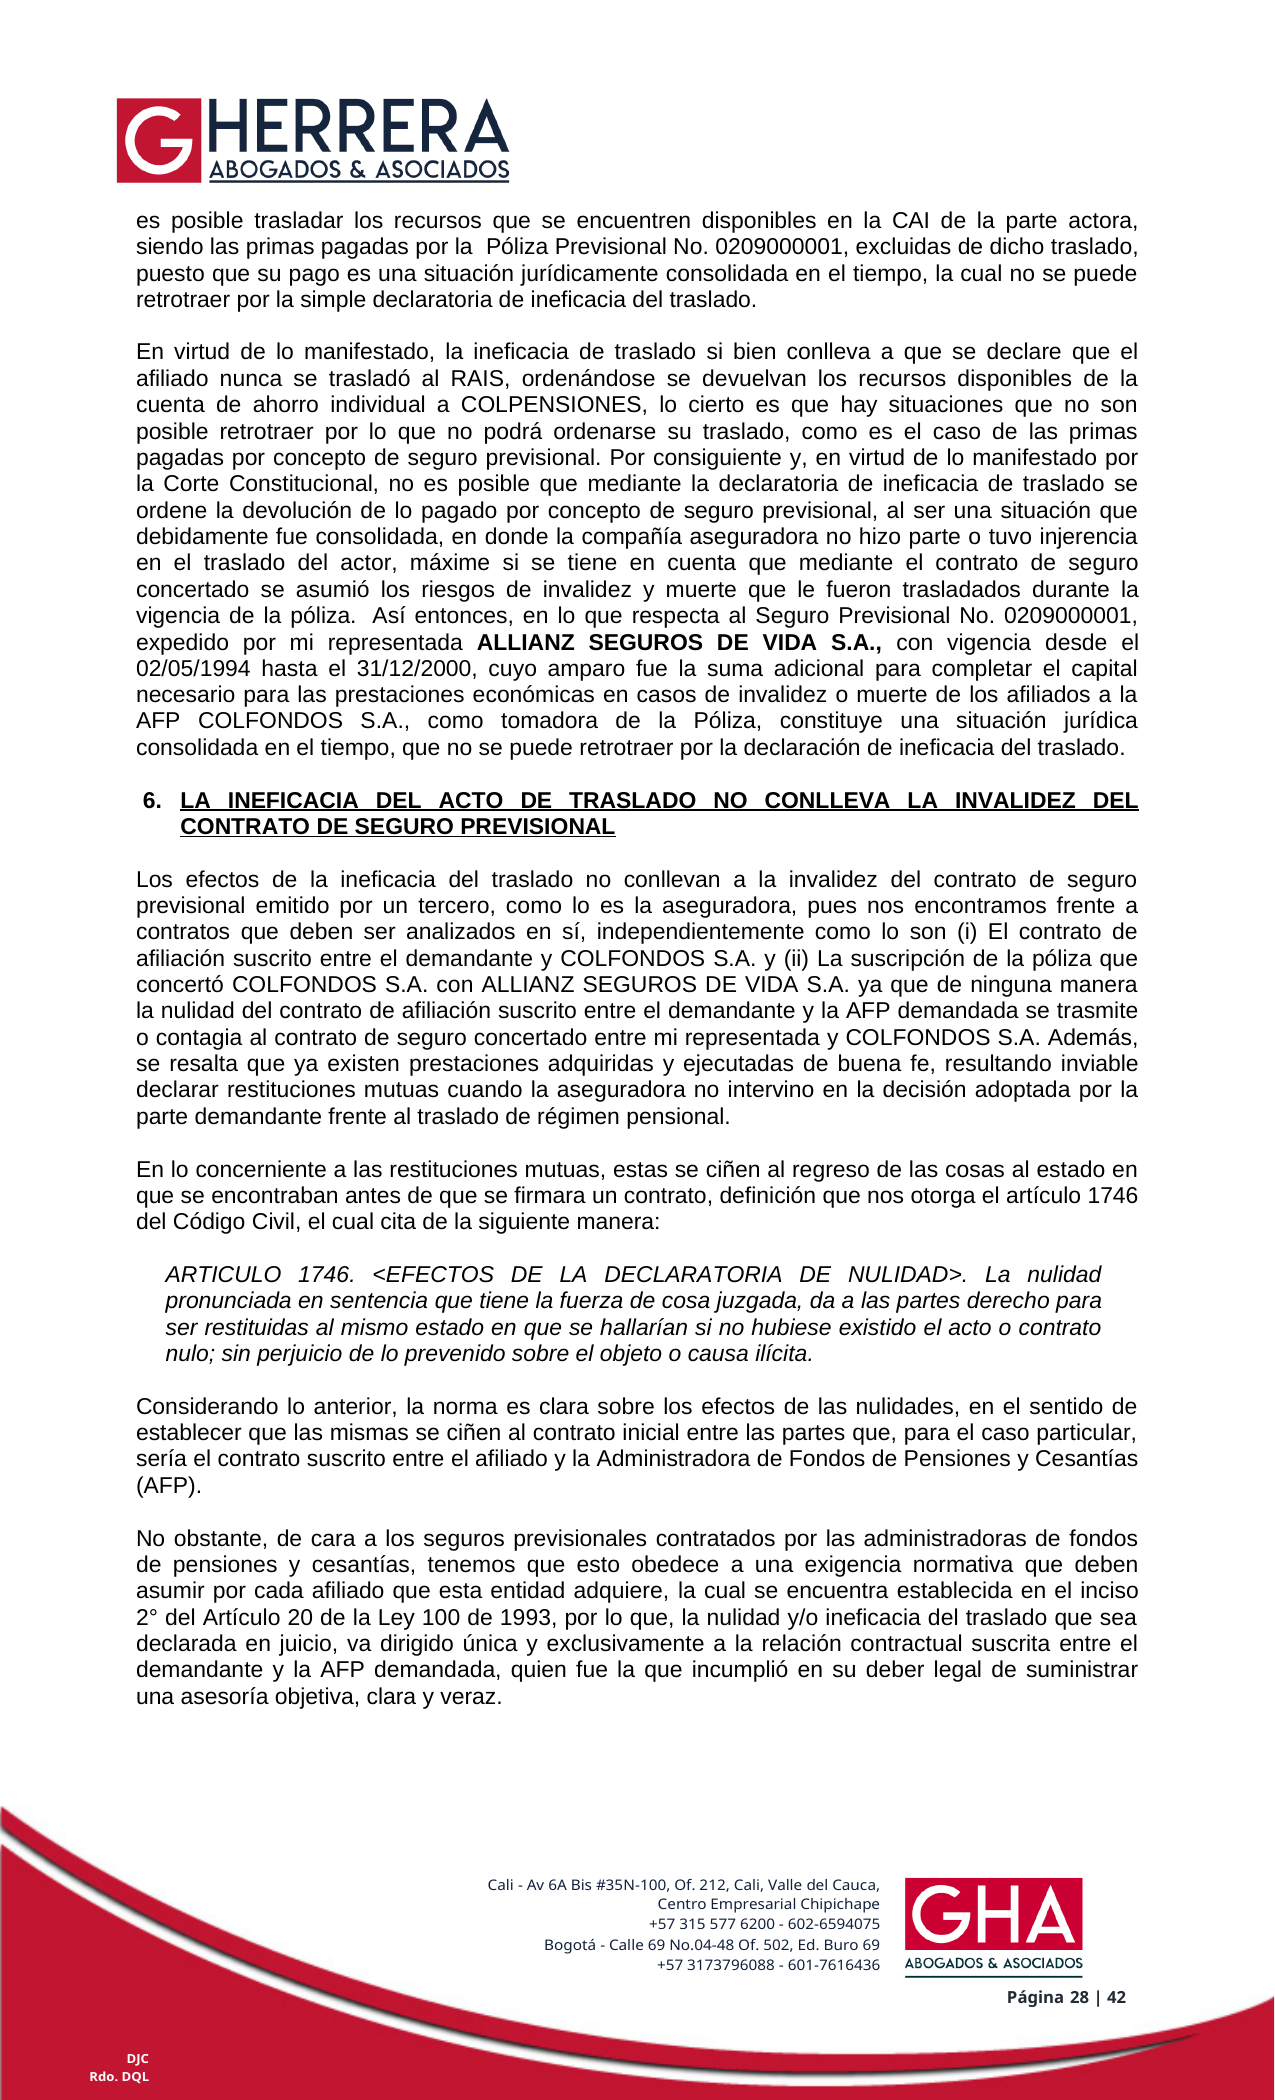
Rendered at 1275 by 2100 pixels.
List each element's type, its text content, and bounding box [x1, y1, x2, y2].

picture [0, 1793, 1275, 2100]
text Considerando lo anterior, la norma es clara sobre los efectos de las nulidades, en el sentido de establecer que las mismas se ciñen al contrato inicial entre las partes que, para el caso particular, sería el contrato suscrito entre el afiliado y la Administradora de Fondos de Pensiones y Cesantías (AFP). [136, 1393, 1139, 1498]
picture [96, 75, 529, 206]
text No obstante, de cara a los seguros previsionales contratados por las administradoras de fondos de pensiones y cesantías, tenemos que esto obedece a una exigencia normativa que deben asumir por cada afiliado que esta entidad adquiere, la cual se encuentra establecida en el inciso 2° del Artículo 20 de la Ley 100 de 1993, por lo que, la nulidad y/o ineficacia del traslado que sea declarada en juicio, va dirigido única y exclusivamente a la relación contractual suscrita entre el demandante y la AFP demandada, quien fue la que incumplió en su deber legal de suministrar una asesoría objetiva, clara y veraz. [136, 1524, 1139, 1709]
text Los efectos de la ineficacia del traslado no conllevan a la invalidez del contrato de seguro previsional emitido por un tercero, como lo es la aseguradora, pues nos encontramos frente a contratos que deben ser analizados en sí, independientemente como lo son (i) El contrato de afiliación suscrito entre el demandante y COLFONDOS S.A. y (ii) La suscripción de la póliza que concertó COLFONDOS S.A. con ALLIANZ SEGUROS DE VIDA S.A. ya que de ninguna manera la nulidad del contrato de afiliación suscrito entre el demandante y la AFP demandada se trasmite o contagia al contrato de seguro concertado entre mi representada y COLFONDOS S.A. Además, se resalta que ya existen prestaciones adquiridas y ejecutadas de buena fe, resultando inviable declarar restituciones mutuas cuando la aseguradora no intervino en la decisión adoptada por la parte demandante frente al traslado de régimen pensional. [136, 866, 1139, 1129]
list LA INEFICACIA DEL ACTO DE TRASLADO NO CONLLEVA LA INVALIDEZ DEL CONTRATO DE SEGURO PREVISIONAL [143, 787, 1139, 839]
text ARTICULO 1746. <EFECTOS DE LA DECLARATORIA DE NULIDAD>. La nulidad pronunciada en sentencia que tiene la fuerza de cosa juzgada, da a las partes derecho para ser restituidas al mismo estado en que se hallarían si no hubiese existido el acto o contrato nulo; sin perjuicio de lo prevenido sobre el objeto o causa ilícita. [165, 1261, 1104, 1366]
text En lo concerniente a las restituciones mutuas, estas se ciñen al regreso de las cosas al estado en que se encontraban antes de que se firmara un contrato, definición que nos otorga el artículo 1746 del Código Civil, el cual cita de la siguiente manera: [136, 1156, 1139, 1234]
text En virtud de lo manifestado, la ineficacia de traslado si bien conlleva a que se declare que el afiliado nunca se trasladó al RAIS, ordenándose se devuelvan los recursos disponibles de la cuenta de ahorro individual a COLPENSIONES, lo cierto es que hay situaciones que no son posible retrotraer por lo que no podrá ordenarse su traslado, como es el caso de las primas pagadas por concepto de seguro previsional. Por consiguiente y, en virtud de lo manifestado por la Corte Constitucional, no es posible que mediante la declaratoria de ineficacia de traslado se ordene la devolución de lo pagado por concepto de seguro previsional, al ser una situación que debidamente fue consolidada, en donde la compañía aseguradora no hizo parte o tuvo injerencia en el traslado del actor, máxime si se tiene en cuenta que mediante el contrato de seguro concertado se asumió los riesgos de invalidez y muerte que le fueron trasladados durante la vigencia de la póliza. Así entonces, en lo que respecta al Seguro Previsional No. 0209000001, expedido por mi representada ALLIANZ SEGUROS DE VIDA S.A., con vigencia desde el 02/05/1994 hasta el 31/12/2000, cuyo amparo fue la suma adicional para completar el capital necesario para las prestaciones económicas en casos de invalidez o muerte de los afiliados a la AFP COLFONDOS S.A., como tomadora de la Póliza, constituye una situación jurídica consolidada en el tiempo, que no se puede retrotraer por la declaración de ineficacia del traslado. [136, 338, 1139, 760]
